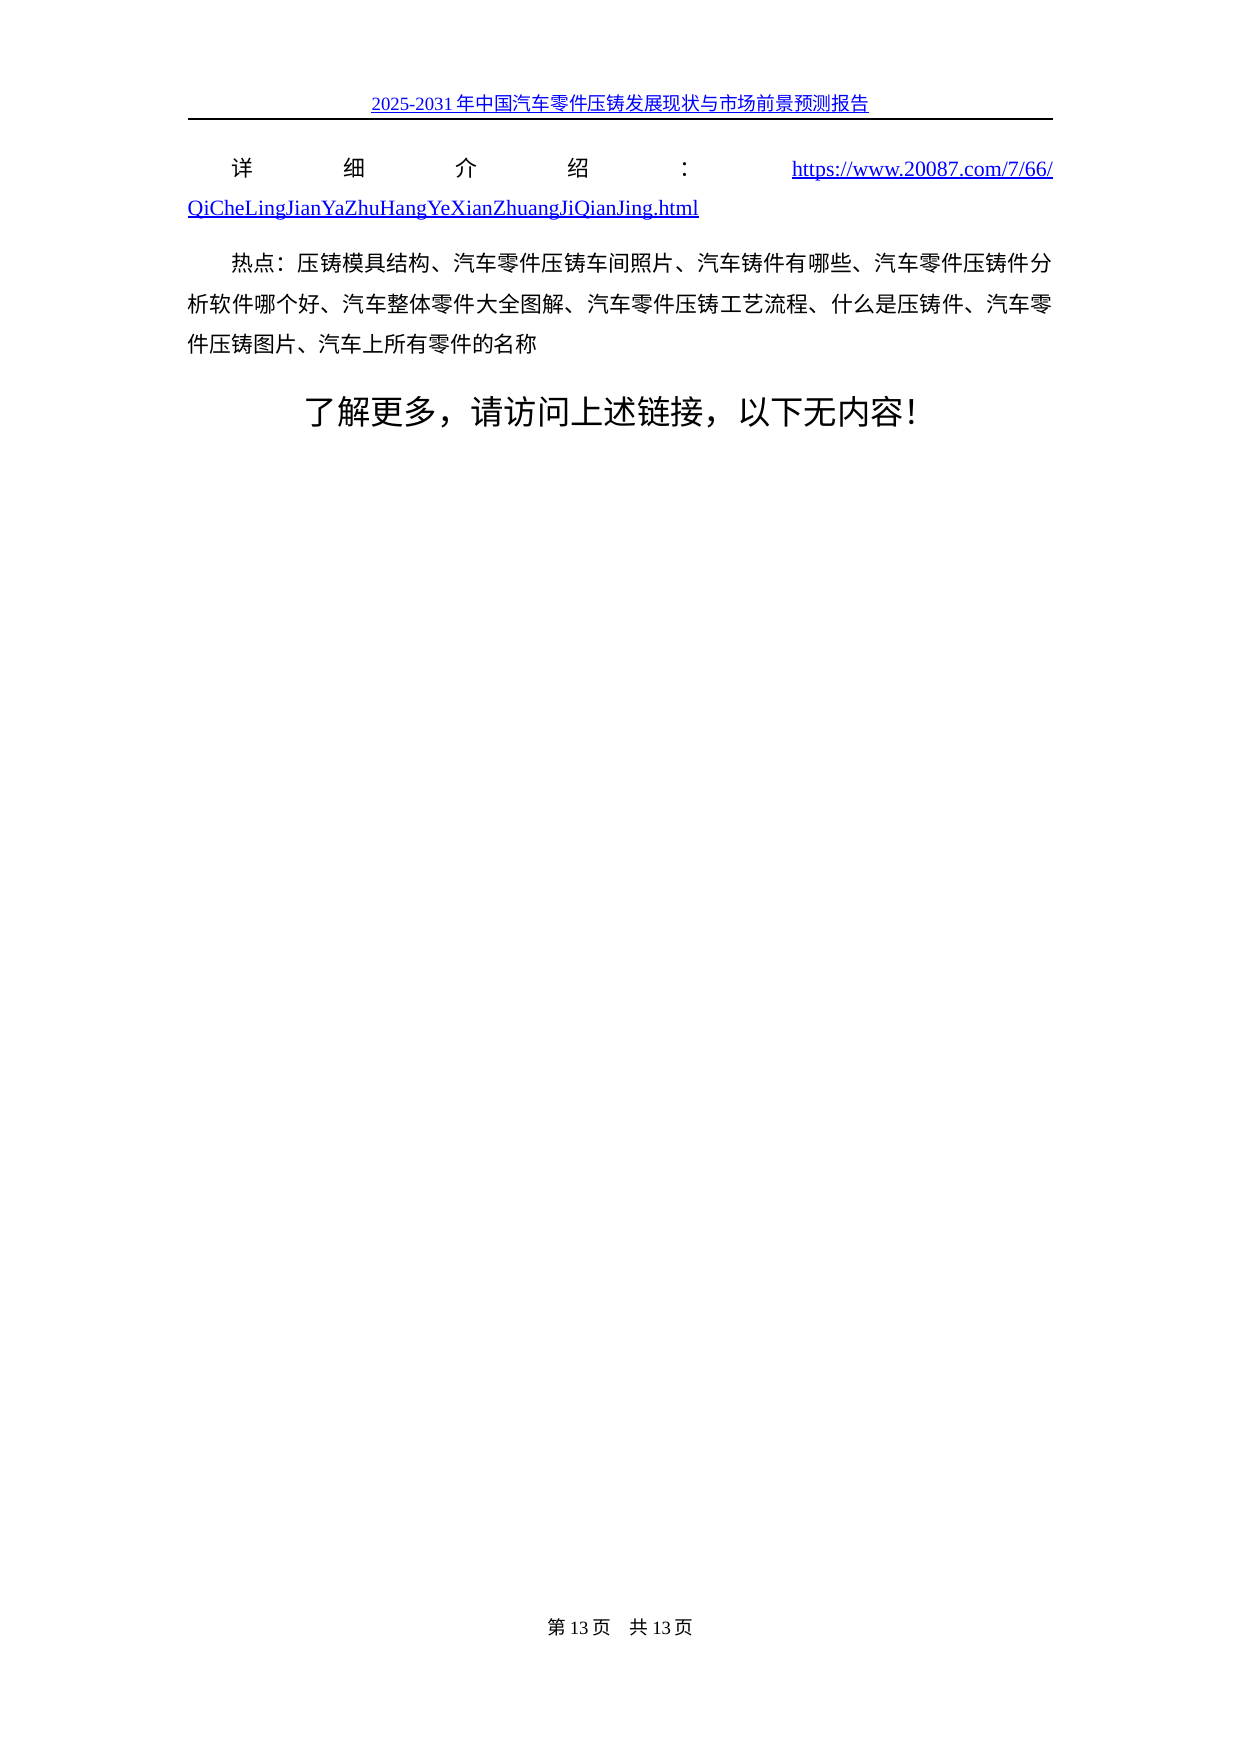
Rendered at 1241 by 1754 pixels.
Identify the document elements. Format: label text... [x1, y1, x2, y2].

title 了解更多，请访问上述链接，以下无内容！ [187, 377, 1053, 442]
text 详细介绍：https://www.20087.com/7/66/QiCheLingJianYaZhuHangYeXianZhuangJiQianJing.html [187, 150, 1053, 223]
text 热点：压铸模具结构、汽车零件压铸车间照片、汽车铸件有哪些、汽车零件压铸件分析软件哪个好、汽车整体零件大全图解、汽车零件压铸工艺流程、什么是压铸件、汽车零件压铸图片、汽车上所有零件的名称 [187, 246, 1053, 359]
